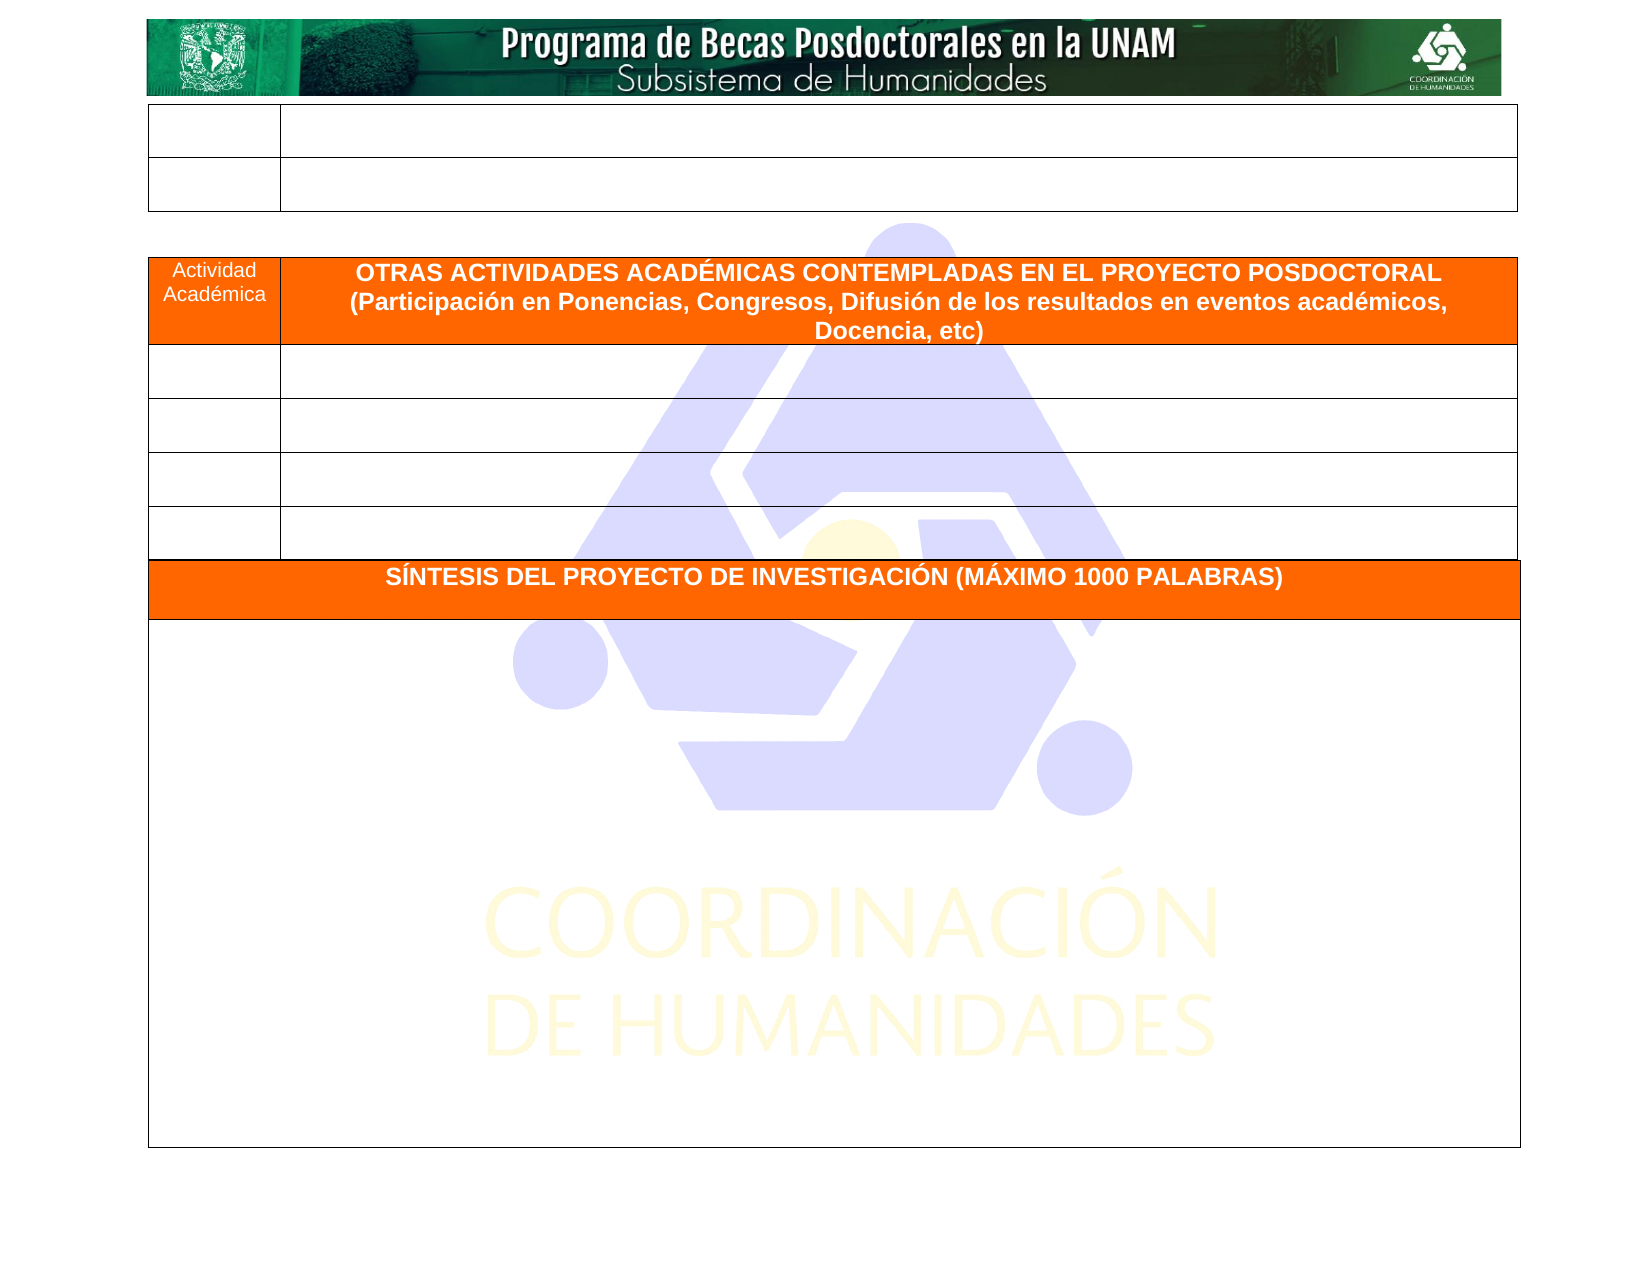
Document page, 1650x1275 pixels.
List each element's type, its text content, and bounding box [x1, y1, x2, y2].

picture [146, 19, 1502, 96]
table_cell [281, 345, 1517, 398]
table_cell [281, 158, 1517, 211]
table_cell [281, 105, 1517, 157]
table_cell [281, 399, 1517, 452]
table_header OTRAS ACTIVIDADES ACADÉMICAS CONTEMPLADAS EN EL PROYECTO POSDOCTORAL (Participación en Ponencias, Congresos, Difusión de los resultados en eventos académicos, Docencia, etc) [281, 258, 1517, 344]
table_cell [149, 399, 280, 452]
table_header Actividad Académica [149, 258, 280, 344]
table_cell [149, 158, 280, 211]
table_cell [149, 453, 280, 506]
table_cell [149, 105, 280, 157]
table_header SÍNTESIS DEL PROYECTO DE INVESTIGACIÓN (MÁXIMO 1000 PALABRAS) [149, 561, 1520, 619]
table_cell [149, 620, 1520, 1147]
table_cell [149, 507, 280, 559]
table_cell [149, 345, 280, 398]
table_cell [281, 507, 1517, 559]
table_cell [281, 453, 1517, 506]
